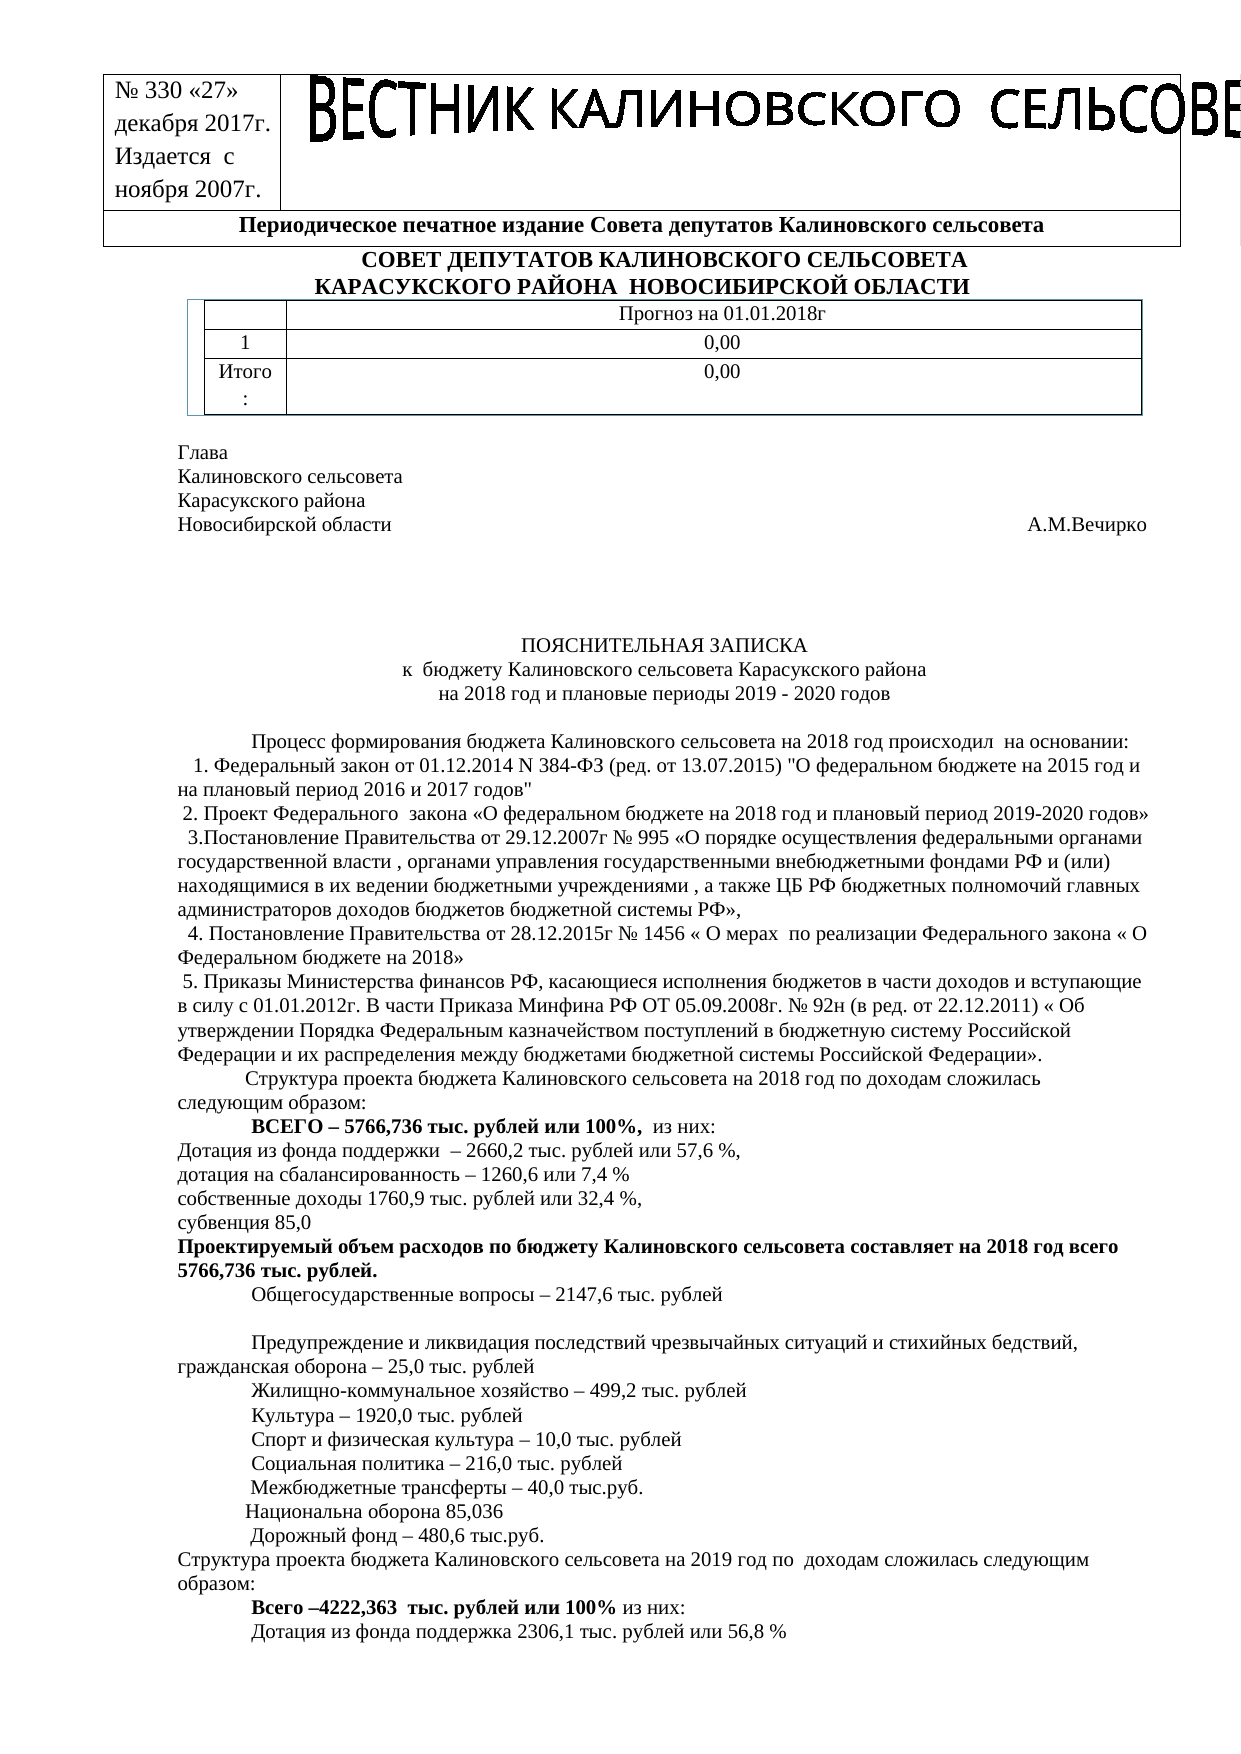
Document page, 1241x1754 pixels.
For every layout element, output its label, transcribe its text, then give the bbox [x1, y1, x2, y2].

text Процесс формирования бюджета Калиновского сельсовета на 2018 год происходил на основании: [177, 729, 1152, 753]
text Дорожный фонд – 480,6 тыс.руб. [177, 1523, 1152, 1547]
text дотация на сбалансированность – 1260,6 или 7,4 % [177, 1162, 1152, 1186]
text Глава [177, 440, 1152, 464]
text Дотация из фонда поддержки – 2660,2 тыс. рублей или 57,6 %, [177, 1138, 1152, 1162]
text Всего –4222,363 тыс. рублей или 100% из них: [177, 1595, 1152, 1619]
text ПОЯСНИТЕЛЬНАЯ ЗАПИСКА [177, 632, 1152, 657]
text Новосибирской области А.М.Вечирко [177, 512, 1152, 536]
text 3.Постановление Правительства от 29.12.2007г № 995 «О порядке осуществления федеральными органами государственной власти , органами управления государственными внебюджетными фондами РФ и (или) находящимися в их ведении бюджетными учреждениями , а также ЦБ РФ бюджетных полномочий главных администраторов доходов бюджетов бюджетной системы РФ», [177, 825, 1152, 921]
text 2. Проект Федерального закона «О федеральном бюджете на 2018 год и плановый период 2019-2020 годов» [177, 801, 1152, 825]
text Общегосударственные вопросы – 2147,6 тыс. рублей [177, 1282, 1152, 1306]
text ВСЕГО – 5766,736 тыс. рублей или 100%, из них: [177, 1114, 1152, 1138]
text Культура – 1920,0 тыс. рублей [177, 1402, 1152, 1427]
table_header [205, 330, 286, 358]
text Спорт и физическая культура – 10,0 тыс. рублей [177, 1427, 1152, 1451]
text 4. Постановление Правительства от 28.12.2015г № 1456 « О мерах по реализации Федерального закона « О Федеральном бюджете на 2018» [177, 921, 1152, 969]
text на 2018 год и плановые периоды 2019 - 2020 годов [177, 681, 1152, 705]
text Карасукского района [177, 488, 1152, 512]
text Дотация из фонда поддержка 2306,1 тыс. рублей или 56,8 % [177, 1619, 1152, 1643]
text Национальна оборона 85,036 [177, 1499, 1152, 1523]
text 1. Федеральный закон от 01.12.2014 N 384-ФЗ (ред. от 13.07.2015) "О федеральном бюджете на 2015 год и на плановый период 2016 и 2017 годов" [177, 753, 1152, 801]
text субвенция 85,0 [177, 1210, 1152, 1234]
text собственные доходы 1760,9 тыс. рублей или 32,4 %, [177, 1186, 1152, 1210]
text Социальная политика – 216,0 тыс. рублей [177, 1451, 1152, 1475]
text Предупреждение и ликвидация последствий чрезвычайных ситуаций и стихийных бедствий, гражданская оборона – 25,0 тыс. рублей [177, 1330, 1152, 1378]
text Калиновского сельсовета [177, 464, 1152, 488]
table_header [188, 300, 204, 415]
text Проектируемый объем расходов по бюджету Калиновского сельсовета составляет на 2018 год всего 5766,736 тыс. рублей. [177, 1234, 1152, 1282]
text Структура проекта бюджета Калиновского сельсовета на 2018 год по доходам сложилась следующим образом: [177, 1066, 1152, 1114]
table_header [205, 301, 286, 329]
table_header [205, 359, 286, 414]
text 5. Приказы Министерства финансов РФ, касающиеся исполнения бюджетов в части доходов и вступающие в силу с 01.01.2012г. В части Приказа Минфина РФ ОТ 05.09.2008г. № 92н (в ред. от 22.12.2011) « Об утверждении Порядка Федеральным казначейством поступлений в бюджетную систему Российской Федерации и их распределения между бюджетами бюджетной системы Российской Федерации». [177, 969, 1152, 1066]
text Межбюджетные трансферты – 40,0 тыс.руб. [177, 1475, 1152, 1499]
text Жилищно-коммунальное хозяйство – 499,2 тыс. рублей [177, 1378, 1152, 1402]
text к бюджету Калиновского сельсовета Карасукского района [177, 657, 1152, 681]
text Структура проекта бюджета Калиновского сельсовета на 2019 год по доходам сложилась следующим образом: [177, 1547, 1152, 1595]
